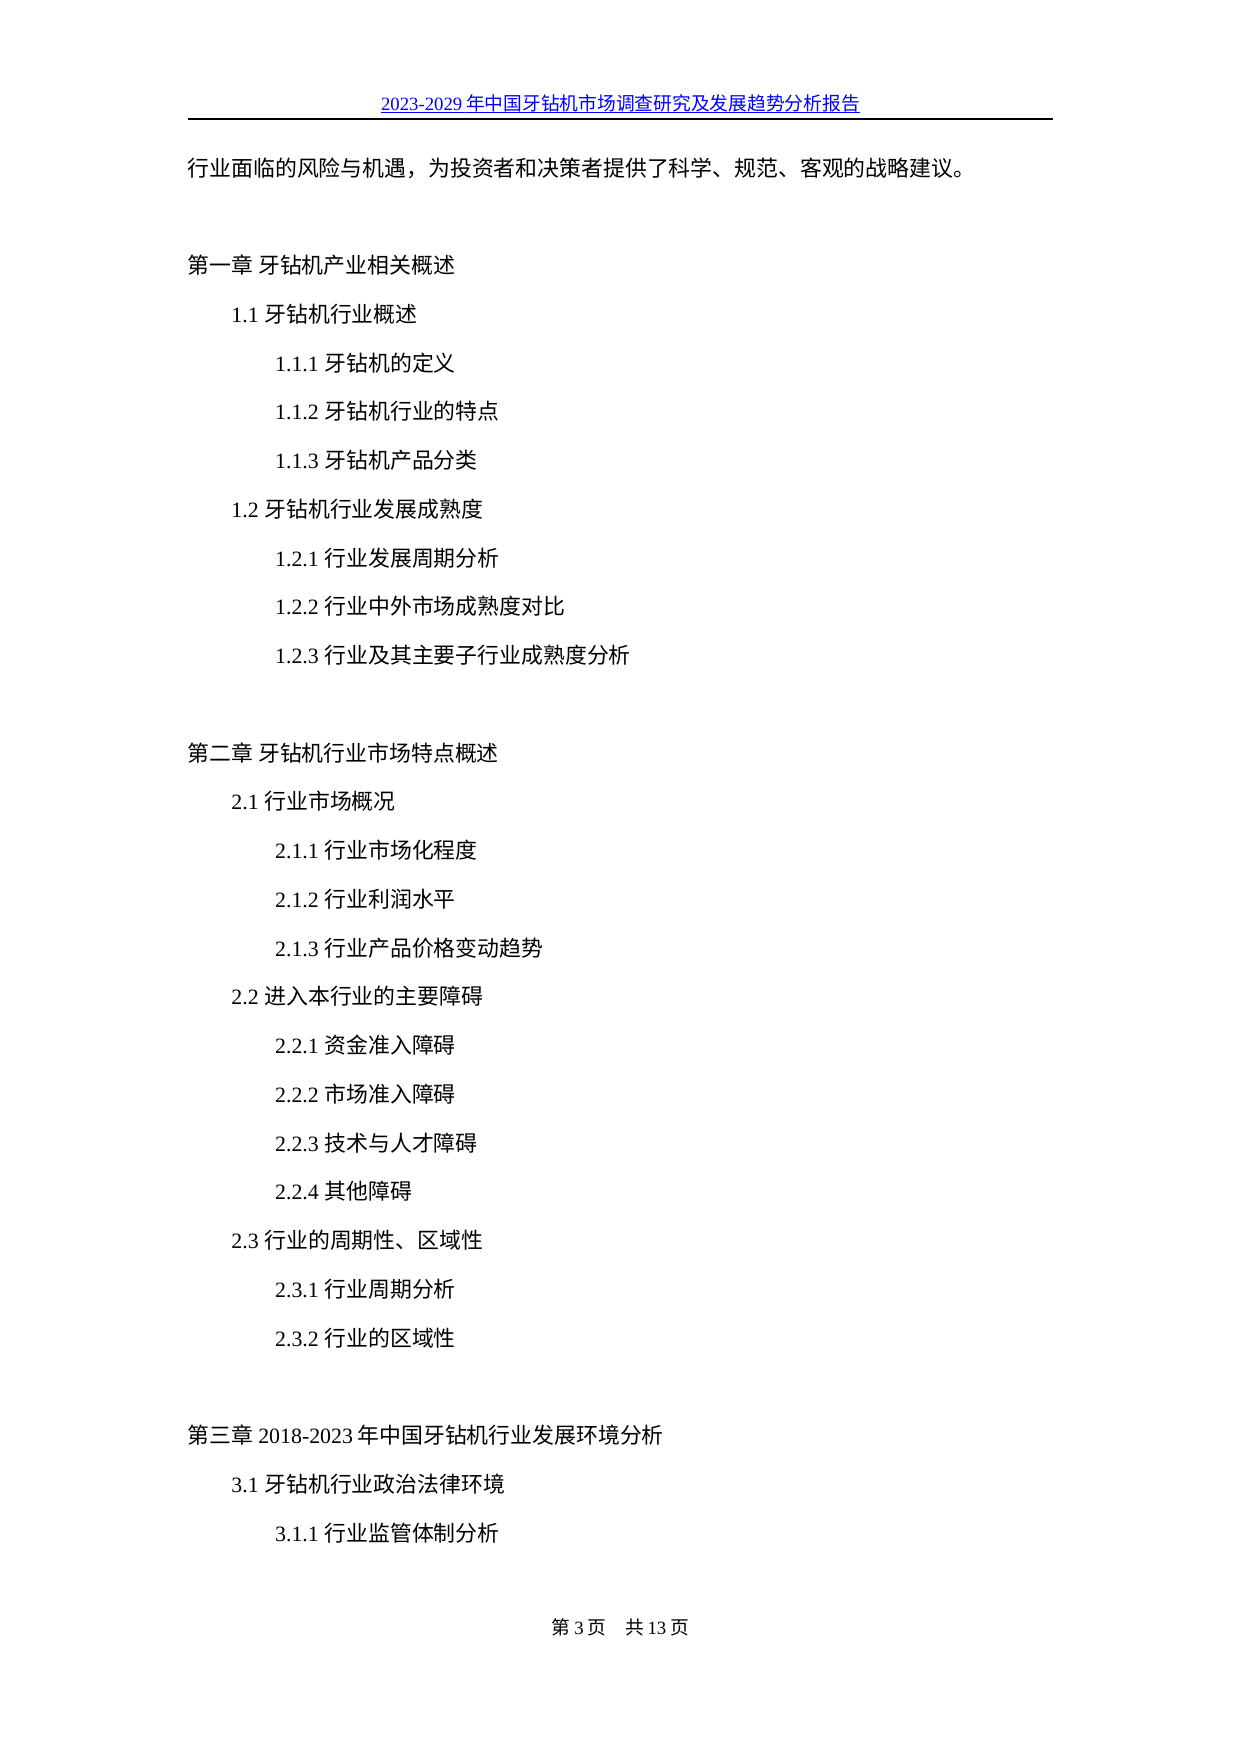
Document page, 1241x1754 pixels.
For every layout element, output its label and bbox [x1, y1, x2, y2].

text [187, 150, 1053, 1548]
